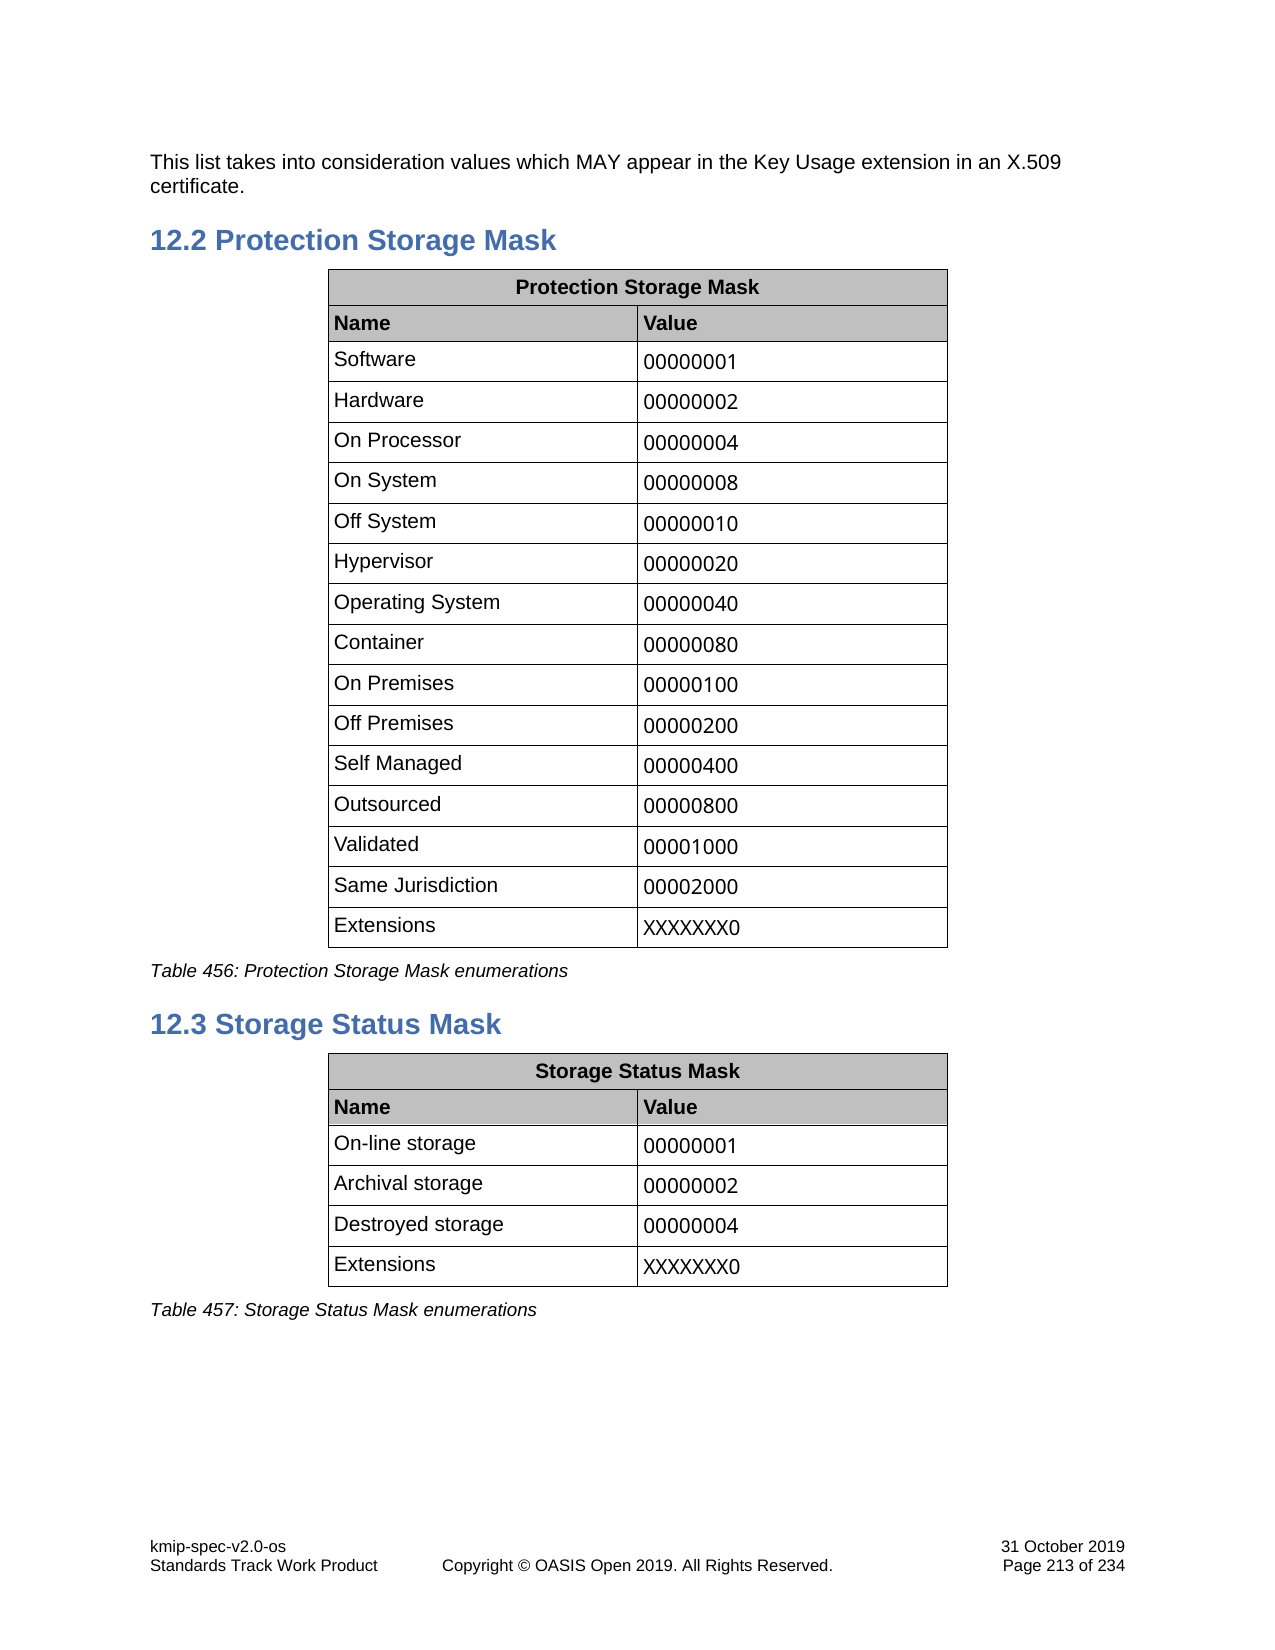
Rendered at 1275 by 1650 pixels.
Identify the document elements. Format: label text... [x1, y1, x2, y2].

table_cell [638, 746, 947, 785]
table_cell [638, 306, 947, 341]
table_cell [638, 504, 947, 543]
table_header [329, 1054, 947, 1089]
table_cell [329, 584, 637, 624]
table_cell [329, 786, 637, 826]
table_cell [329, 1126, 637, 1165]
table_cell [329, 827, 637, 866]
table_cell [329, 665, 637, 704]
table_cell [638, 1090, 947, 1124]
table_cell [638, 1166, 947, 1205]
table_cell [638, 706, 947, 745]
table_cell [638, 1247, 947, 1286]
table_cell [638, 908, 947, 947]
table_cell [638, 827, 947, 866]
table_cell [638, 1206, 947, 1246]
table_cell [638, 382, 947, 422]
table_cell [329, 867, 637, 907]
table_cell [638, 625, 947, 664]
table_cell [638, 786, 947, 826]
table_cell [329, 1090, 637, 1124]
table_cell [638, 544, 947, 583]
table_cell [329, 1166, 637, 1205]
subtitle Protection Storage Mask [150, 223, 1125, 256]
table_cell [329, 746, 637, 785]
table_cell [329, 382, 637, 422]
text This list takes into consideration values which MAY appear in the Key Usage extension in an X.509 certificate. [150, 150, 1125, 198]
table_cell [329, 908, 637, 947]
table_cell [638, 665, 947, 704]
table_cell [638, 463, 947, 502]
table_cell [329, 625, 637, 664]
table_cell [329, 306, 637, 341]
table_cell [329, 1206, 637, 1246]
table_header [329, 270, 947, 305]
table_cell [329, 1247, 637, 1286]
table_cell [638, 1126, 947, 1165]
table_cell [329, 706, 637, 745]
text Table 457: Storage Status Mask enumerations [150, 1299, 1125, 1321]
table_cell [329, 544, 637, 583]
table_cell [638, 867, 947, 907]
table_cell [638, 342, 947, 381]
subtitle Storage Status Mask [150, 1007, 1125, 1040]
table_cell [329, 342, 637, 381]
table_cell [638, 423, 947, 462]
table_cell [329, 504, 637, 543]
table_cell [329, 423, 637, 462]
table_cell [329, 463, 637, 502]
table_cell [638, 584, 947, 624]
text Table 456: Protection Storage Mask enumerations [150, 960, 1125, 982]
